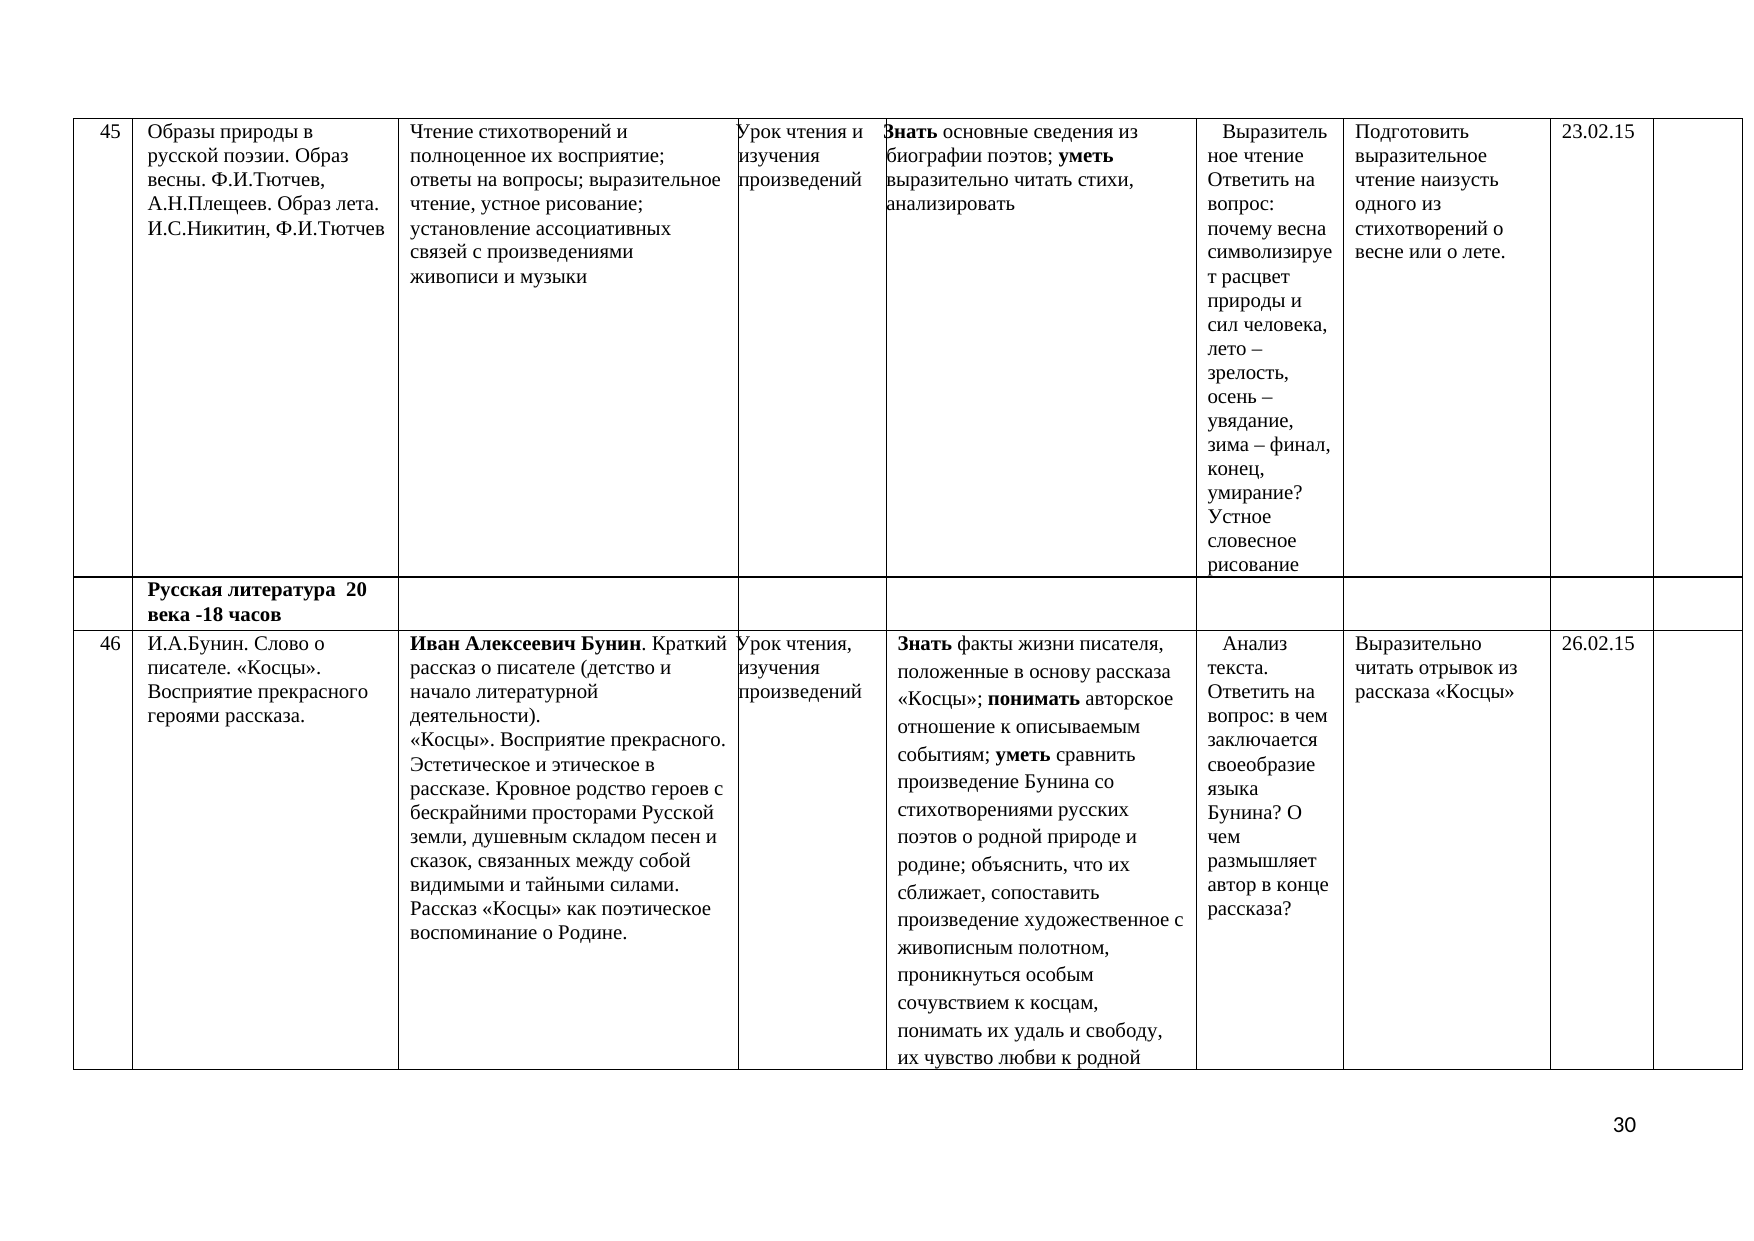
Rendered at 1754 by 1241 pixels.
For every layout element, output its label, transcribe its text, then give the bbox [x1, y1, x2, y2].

table_cell Образы природы в русской поэзии. Образ весны. Ф.И.Тютчев, А.Н.Плещеев. Образ лета. И.С.Никитин, Ф.И.Тютчев [133, 119, 398, 576]
table_cell 45 [74, 119, 132, 576]
table_cell 23.02.15 [1551, 119, 1653, 576]
table_cell 26.02.15 [1551, 631, 1653, 1069]
table_cell [74, 578, 132, 630]
table_cell Выразительное чтение Ответить на вопрос: почему весна символизирует расцвет природы и сил человека, лето – зрелость, осень – увядание, зима – финал, конец, умирание? Устное словесное рисование [1197, 119, 1343, 576]
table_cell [739, 631, 886, 1069]
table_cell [739, 119, 886, 576]
table_cell [1654, 119, 1742, 576]
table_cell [887, 631, 1196, 1069]
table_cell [133, 631, 398, 1069]
table_cell [1197, 578, 1343, 630]
table_cell 46 [74, 631, 132, 1069]
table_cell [1197, 631, 1343, 1069]
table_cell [399, 631, 738, 1069]
table_cell [1551, 578, 1653, 630]
table_cell Русская литература 20 века -18 часов [133, 578, 398, 630]
table_cell [1654, 578, 1742, 630]
table_cell [739, 578, 886, 630]
table_cell [887, 578, 1196, 630]
table_cell Знать основные сведения из биографии поэтов; уметь выразительно читать стихи, анализировать [887, 119, 1196, 576]
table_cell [1344, 631, 1550, 1069]
table_cell [1344, 578, 1550, 630]
table_cell [1654, 631, 1742, 1069]
table_cell Чтение стихотворений и полноценное их восприятие; ответы на вопросы; выразительное чтение, устное рисование; установление ассоциативных связей с произведениями живописи и музыки [399, 119, 738, 576]
table_cell Подготовить выразительное чтение наизусть одного из стихотворений о весне или о лете. [1344, 119, 1550, 576]
table_cell [399, 578, 738, 630]
